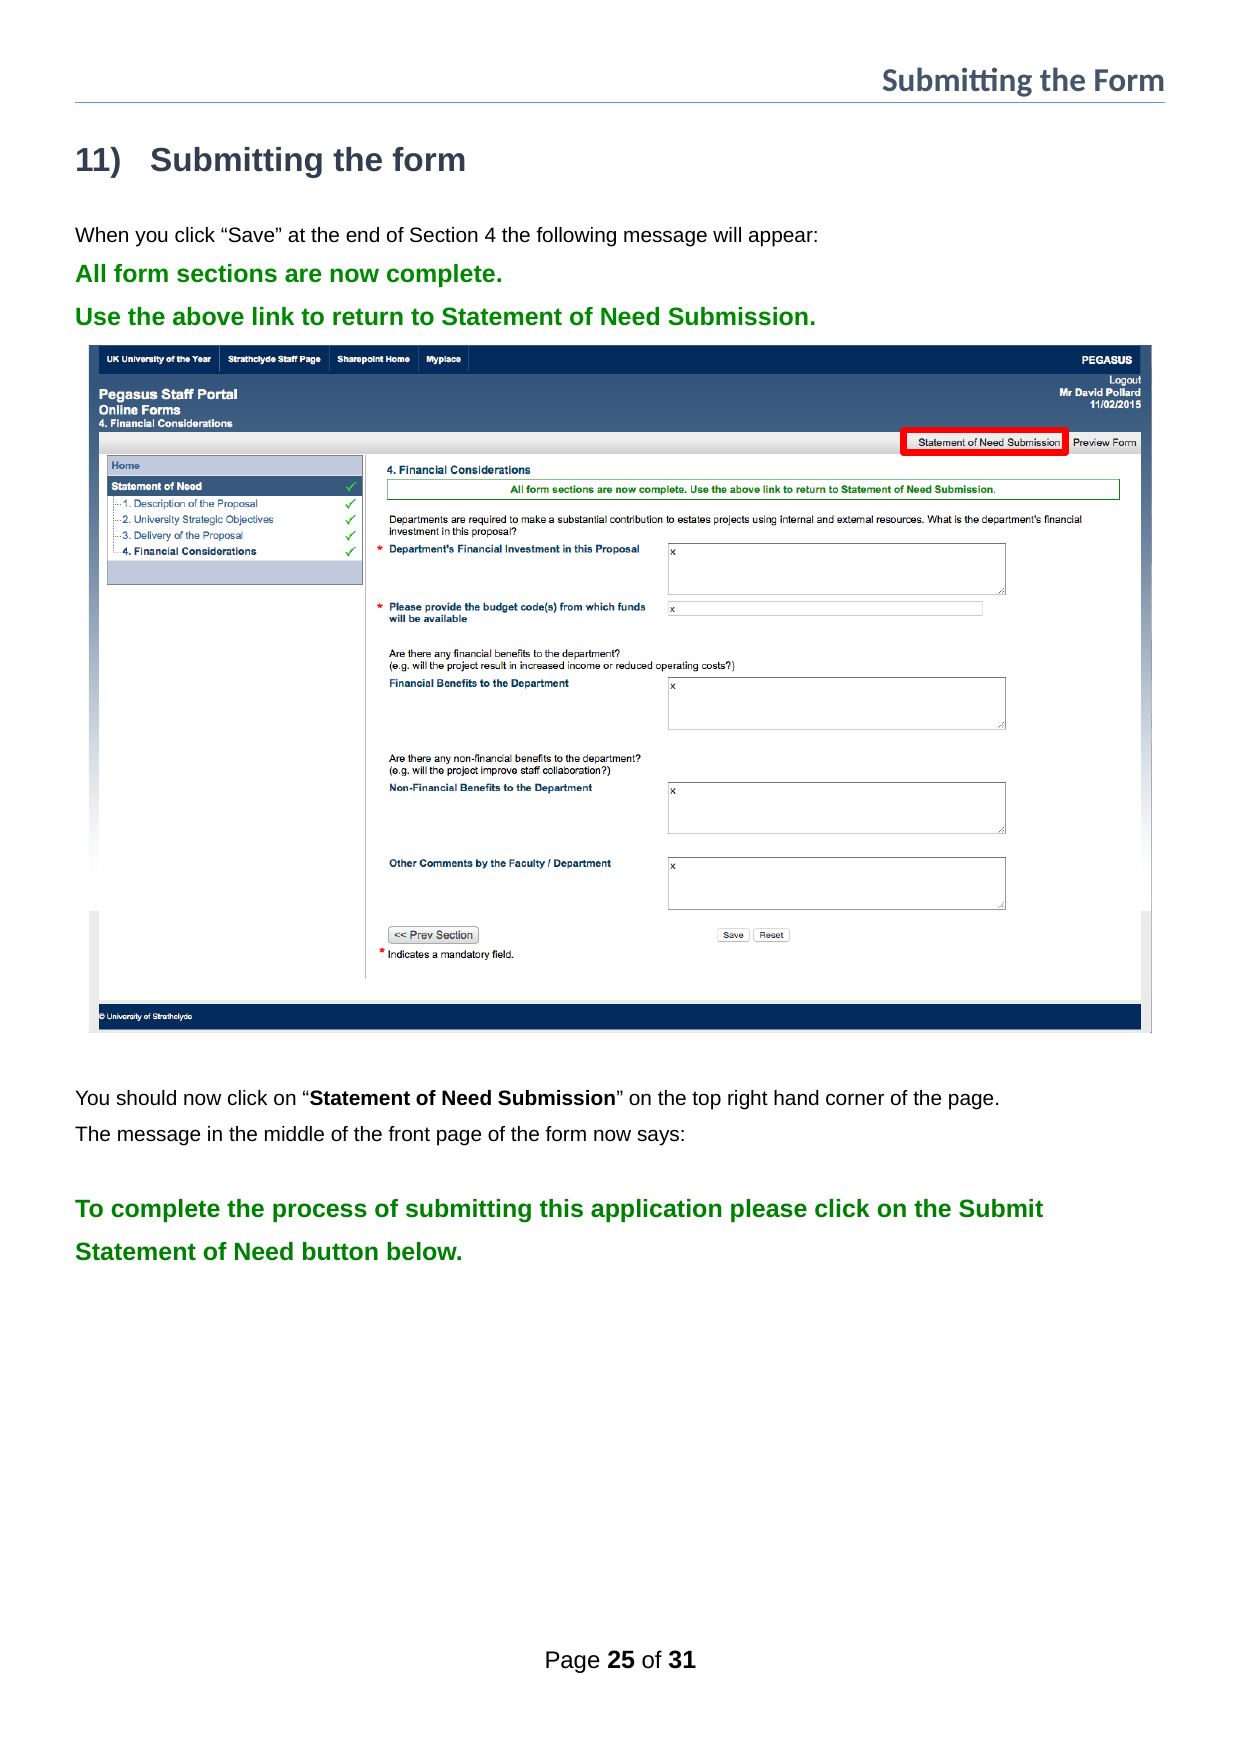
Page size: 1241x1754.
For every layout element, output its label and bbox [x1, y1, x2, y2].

picture [88, 345, 1152, 1033]
